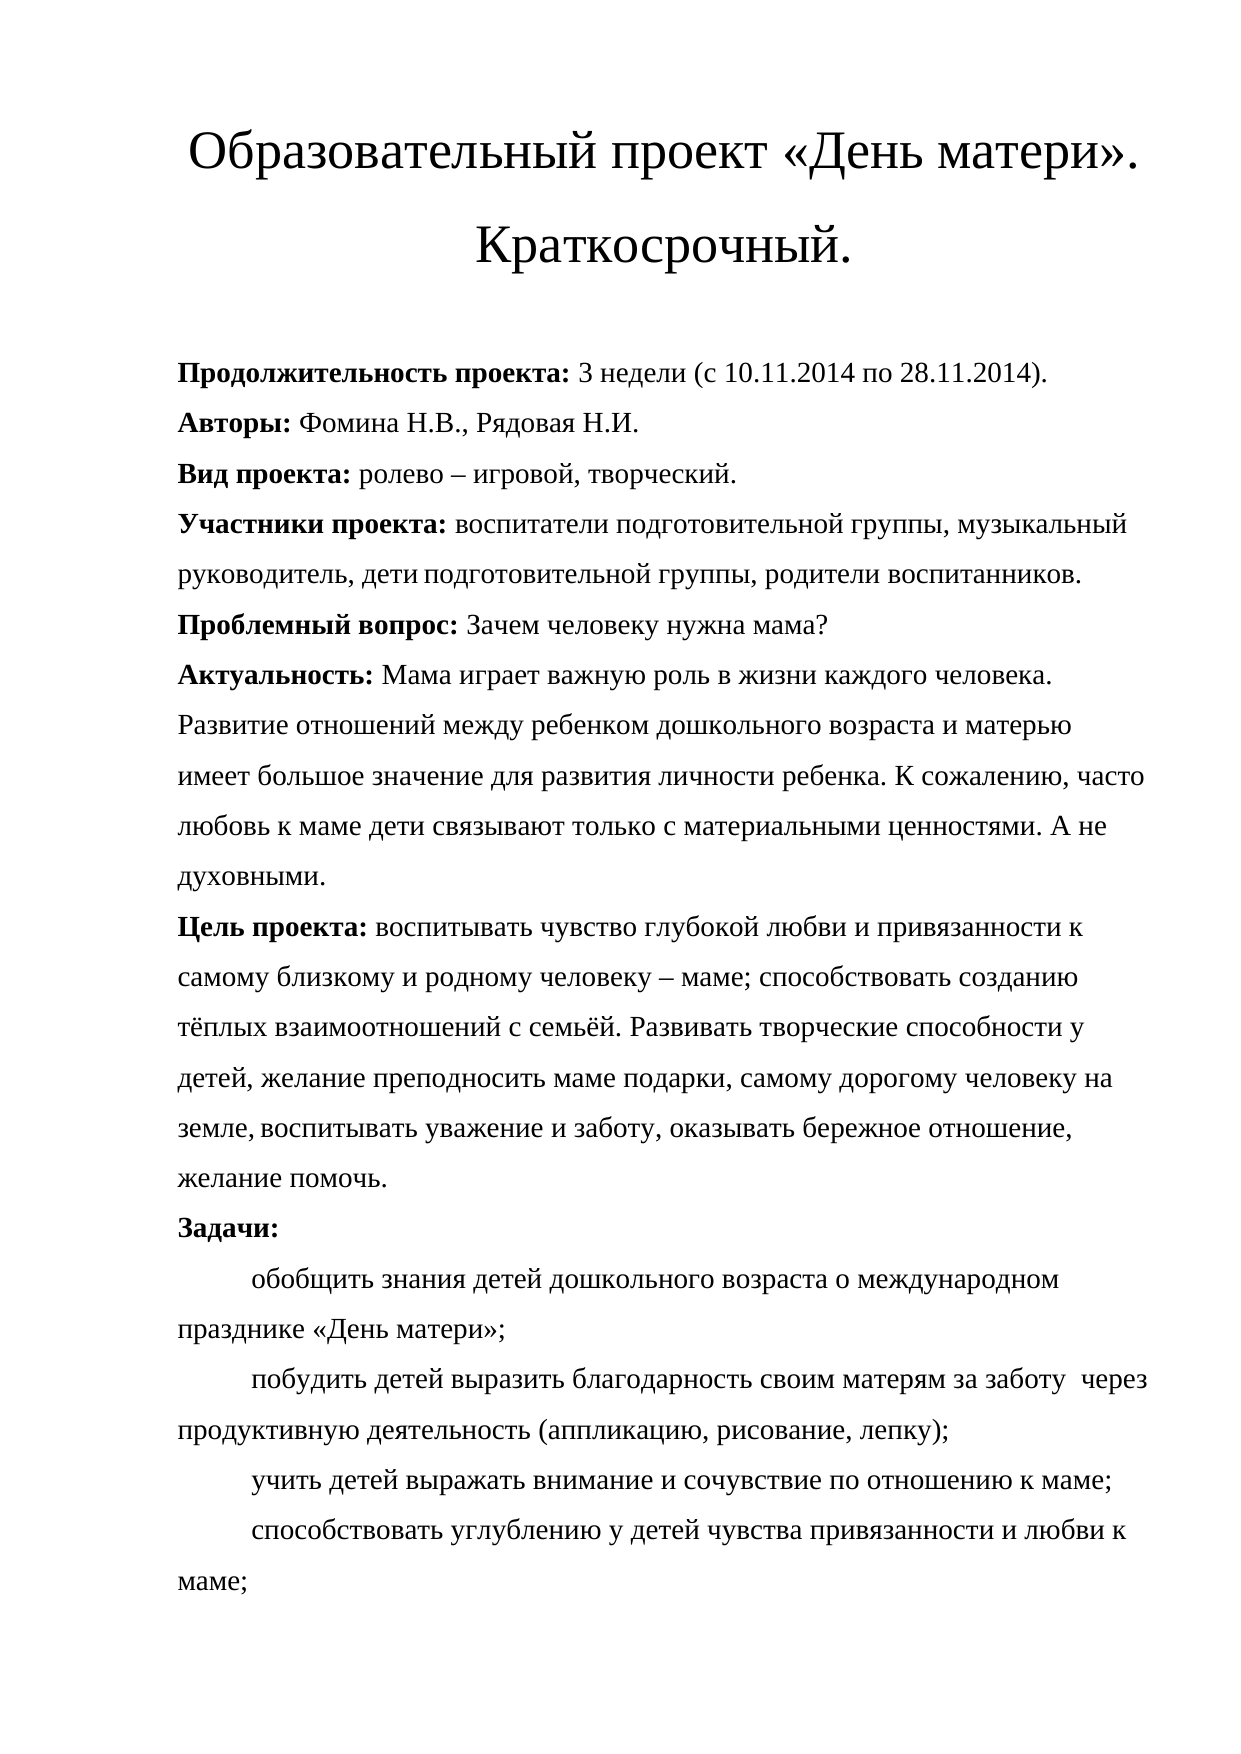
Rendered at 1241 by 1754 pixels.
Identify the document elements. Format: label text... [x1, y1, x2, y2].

text Авторы: Фомина Н.В., Рядовая Н.И. [177, 406, 1152, 439]
text Продолжительность проекта: 3 недели (с 10.11.2014 по 28.11.2014). [177, 355, 1152, 389]
text Актуальность: Мама играет важную роль в жизни каждого человека. [177, 657, 1152, 691]
text Развитие отношений между ребенком дошкольного возраста и матерью имеет большое значение для развития личности ребенка. К сожалению, часто любовь к маме дети связывают только с материальными ценностями. А не духовными. [177, 707, 1152, 892]
text  способствовать углублению у детей чувства привязанности и любви к маме; [177, 1512, 1152, 1596]
text Участники проекта: воспитатели подготовительной группы, музыкальный руководитель, дети подготовительной группы, родители воспитанников. [177, 506, 1152, 590]
text  побудить детей выразить благодарность своим матерям за заботу через продуктивную деятельность (аппликацию, рисование, лепку); [177, 1362, 1152, 1445]
text Проблемный вопрос: Зачем человеку нужна мама? [177, 607, 1152, 640]
text Цель проекта: воспитывать чувство глубокой любви и привязанности к самому близкому и родному человеку – маме; способствовать созданию тёплых взаимоотношений с семьёй. Развивать творческие способности у детей, желание преподносить маме подарки, самому дорогому человеку на земле, воспитывать уважение и заботу, оказывать бережное отношение, желание помочь. [177, 909, 1152, 1194]
text Вид проекта: ролево – игровой, творческий. [177, 456, 1152, 489]
text Задачи: [177, 1211, 1152, 1244]
text  обобщить знания детей дошкольного возраста о международном празднике «День матери»; [177, 1261, 1152, 1345]
text  учить детей выражать внимание и сочувствие по отношению к маме; [177, 1462, 1152, 1496]
text Образовательный проект «День матери». Краткосрочный. [177, 118, 1152, 274]
